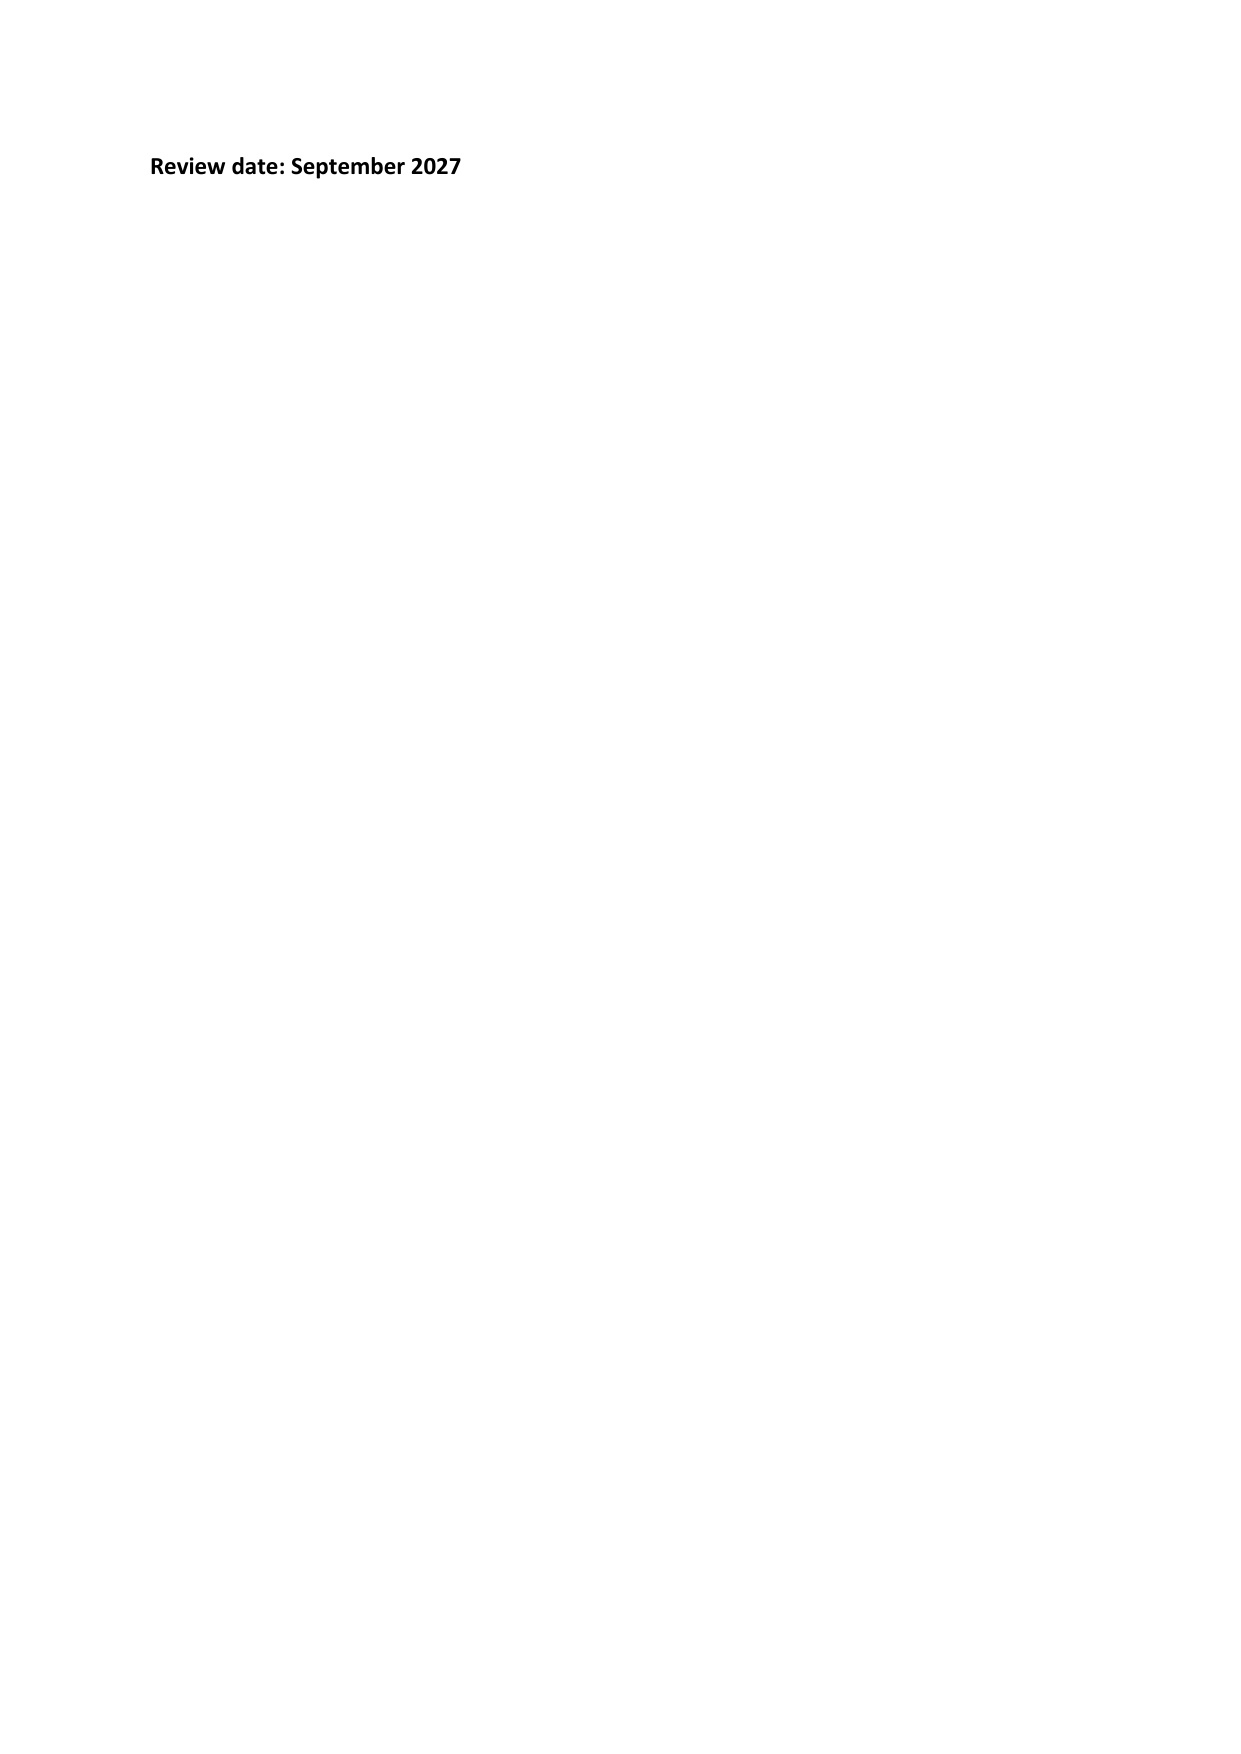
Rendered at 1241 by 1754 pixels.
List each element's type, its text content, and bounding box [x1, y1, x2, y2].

text Review date: September 2027 [150, 150, 1090, 181]
